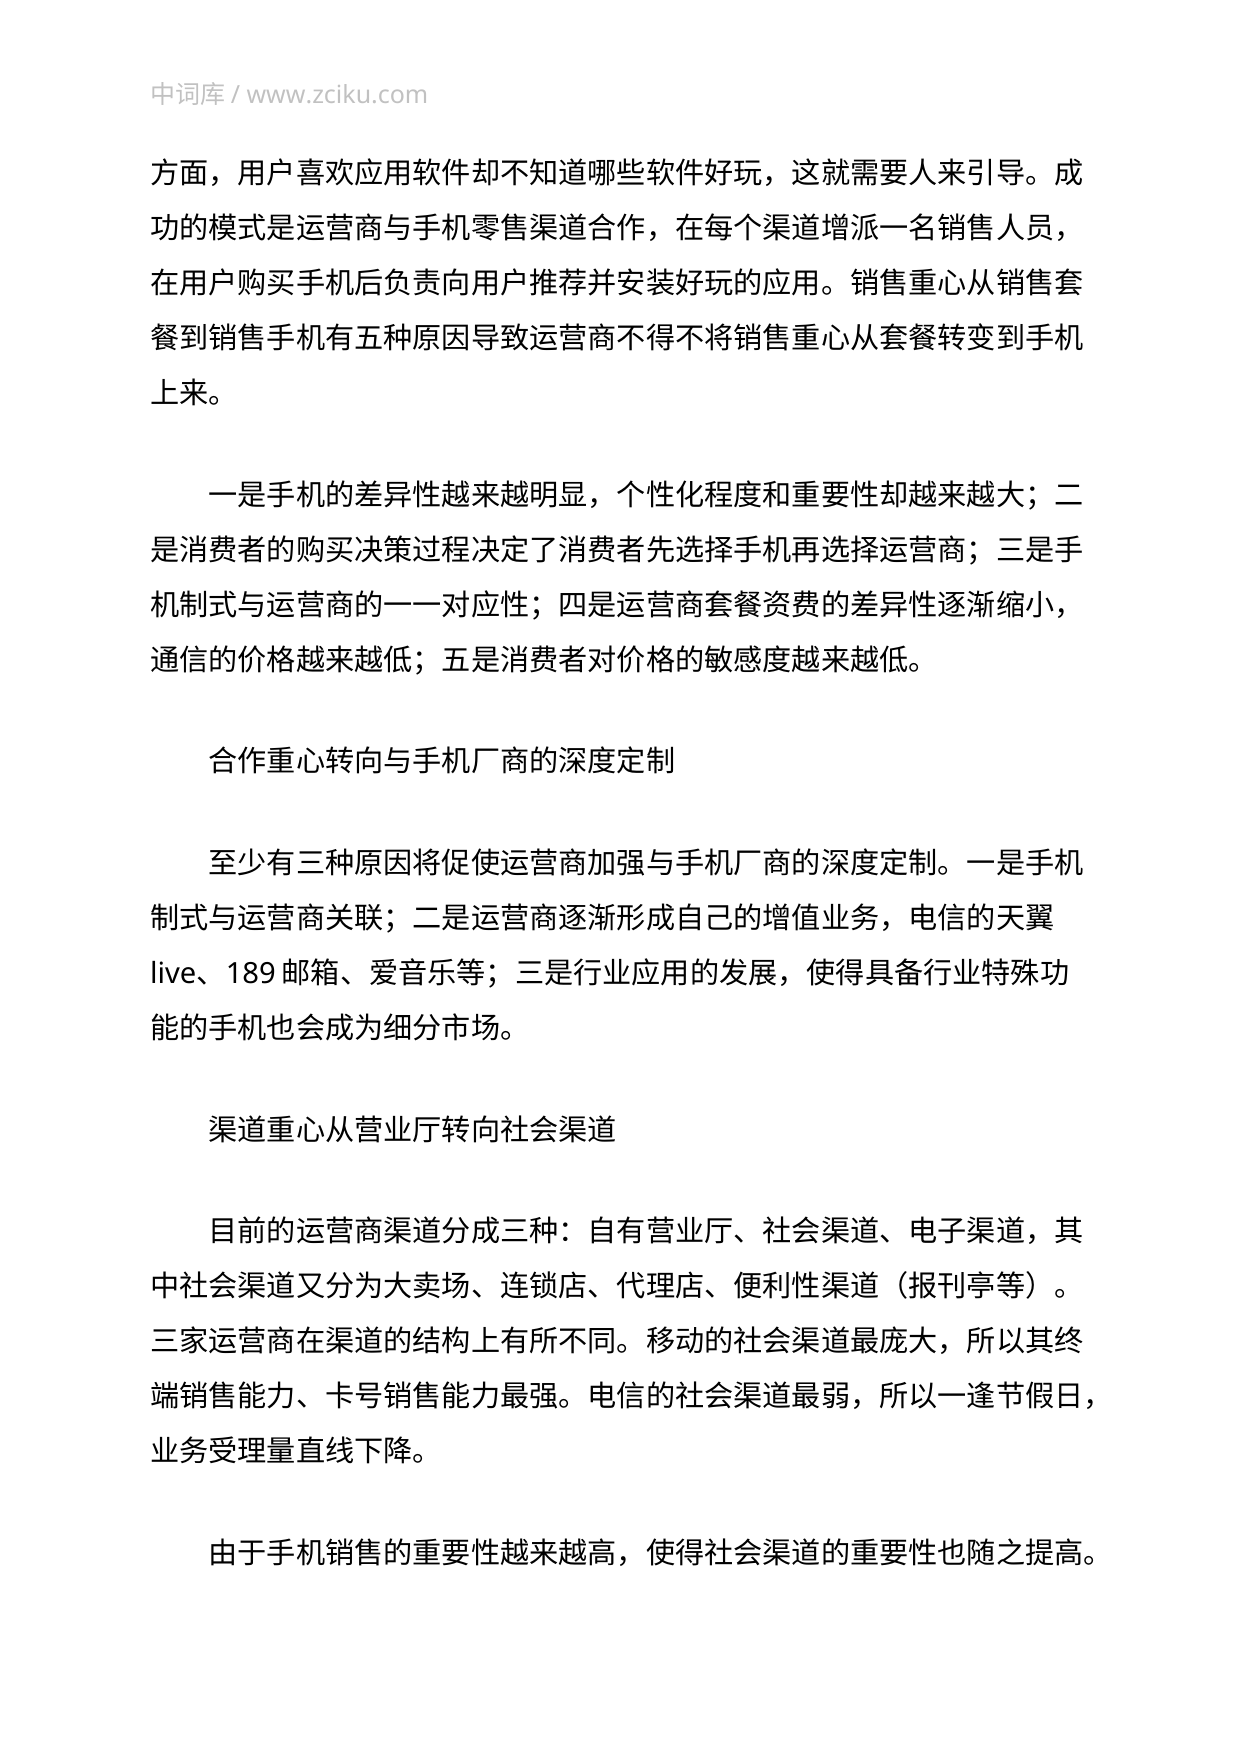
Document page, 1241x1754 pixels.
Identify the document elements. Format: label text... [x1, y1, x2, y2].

text 渠道重心从营业厅转向社会渠道 [150, 1106, 1090, 1148]
text 至少有三种原因将促使运营商加强与手机厂商的深度定制。一是手机制式与运营商关联；二是运营商逐渐形成自己的增值业务，电信的天翼live、189邮箱、爱音乐等；三是行业应用的发展，使得具备行业特殊功能的手机也会成为细分市场。 [150, 839, 1090, 1047]
text 目前的运营商渠道分成三种：自有营业厅、社会渠道、电子渠道，其中社会渠道又分为大卖场、连锁店、代理店、便利性渠道（报刊亭等）。三家运营商在渠道的结构上有所不同。移动的社会渠道最庞大，所以其终端销售能力、卡号销售能力最强。电信的社会渠道最弱，所以一逢节假日，业务受理量直线下降。 [150, 1208, 1090, 1470]
text 合作重心转向与手机厂商的深度定制 [150, 738, 1090, 780]
text 一是手机的差异性越来越明显，个性化程度和重要性却越来越大；二是消费者的购买决策过程决定了消费者先选择手机再选择运营商；三是手机制式与运营商的一一对应性；四是运营商套餐资费的差异性逐渐缩小，通信的价格越来越低；五是消费者对价格的敏感度越来越低。 [150, 471, 1090, 678]
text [150, 1529, 1090, 1572]
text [150, 150, 1090, 412]
